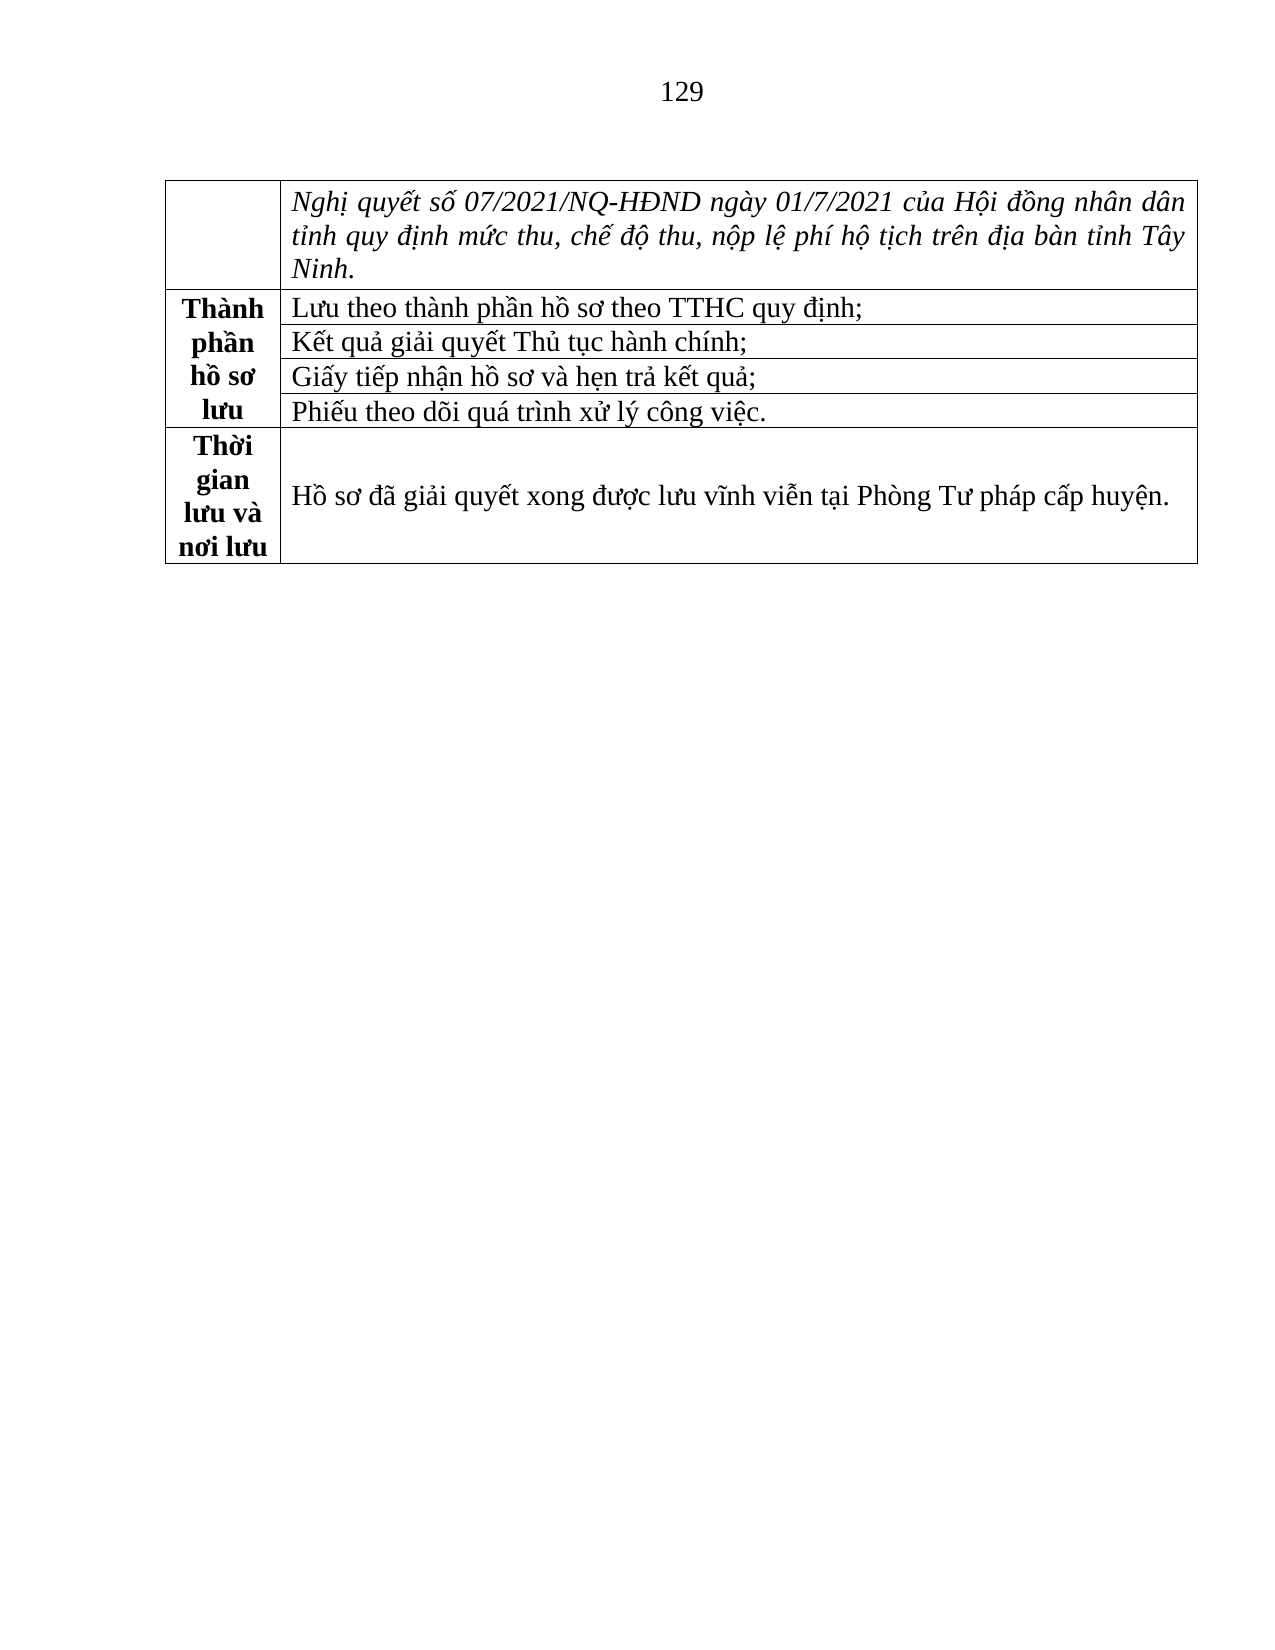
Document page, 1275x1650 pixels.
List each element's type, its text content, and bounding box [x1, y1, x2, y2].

table_cell Lưu theo thành phần hồ sơ theo TTHC quy định; [281, 290, 1197, 323]
table_cell Hồ sơ đã giải quyết xong được lưu vĩnh viễn tại Phòng Tư pháp cấp huyện. [281, 428, 1197, 562]
table_cell Thời gian lưu và nơi lưu [166, 428, 280, 562]
table_cell Phiếu theo dõi quá trình xử lý công việc. [281, 394, 1197, 427]
table_cell Kết quả giải quyết Thủ tục hành chính; [281, 325, 1197, 358]
table_cell Nghị quyết số 07/2021/NQ-HĐND ngày 01/7/2021 của Hội đồng nhân dân tỉnh quy định mức thu, chế độ thu, nộp lệ phí hộ tịch trên địa bàn tỉnh Tây Ninh. [281, 181, 1197, 289]
table_cell Giấy tiếp nhận hồ sơ và hẹn trả kết quả; [281, 359, 1197, 393]
table_cell Thành phần hồ sơ lưu [166, 290, 280, 427]
